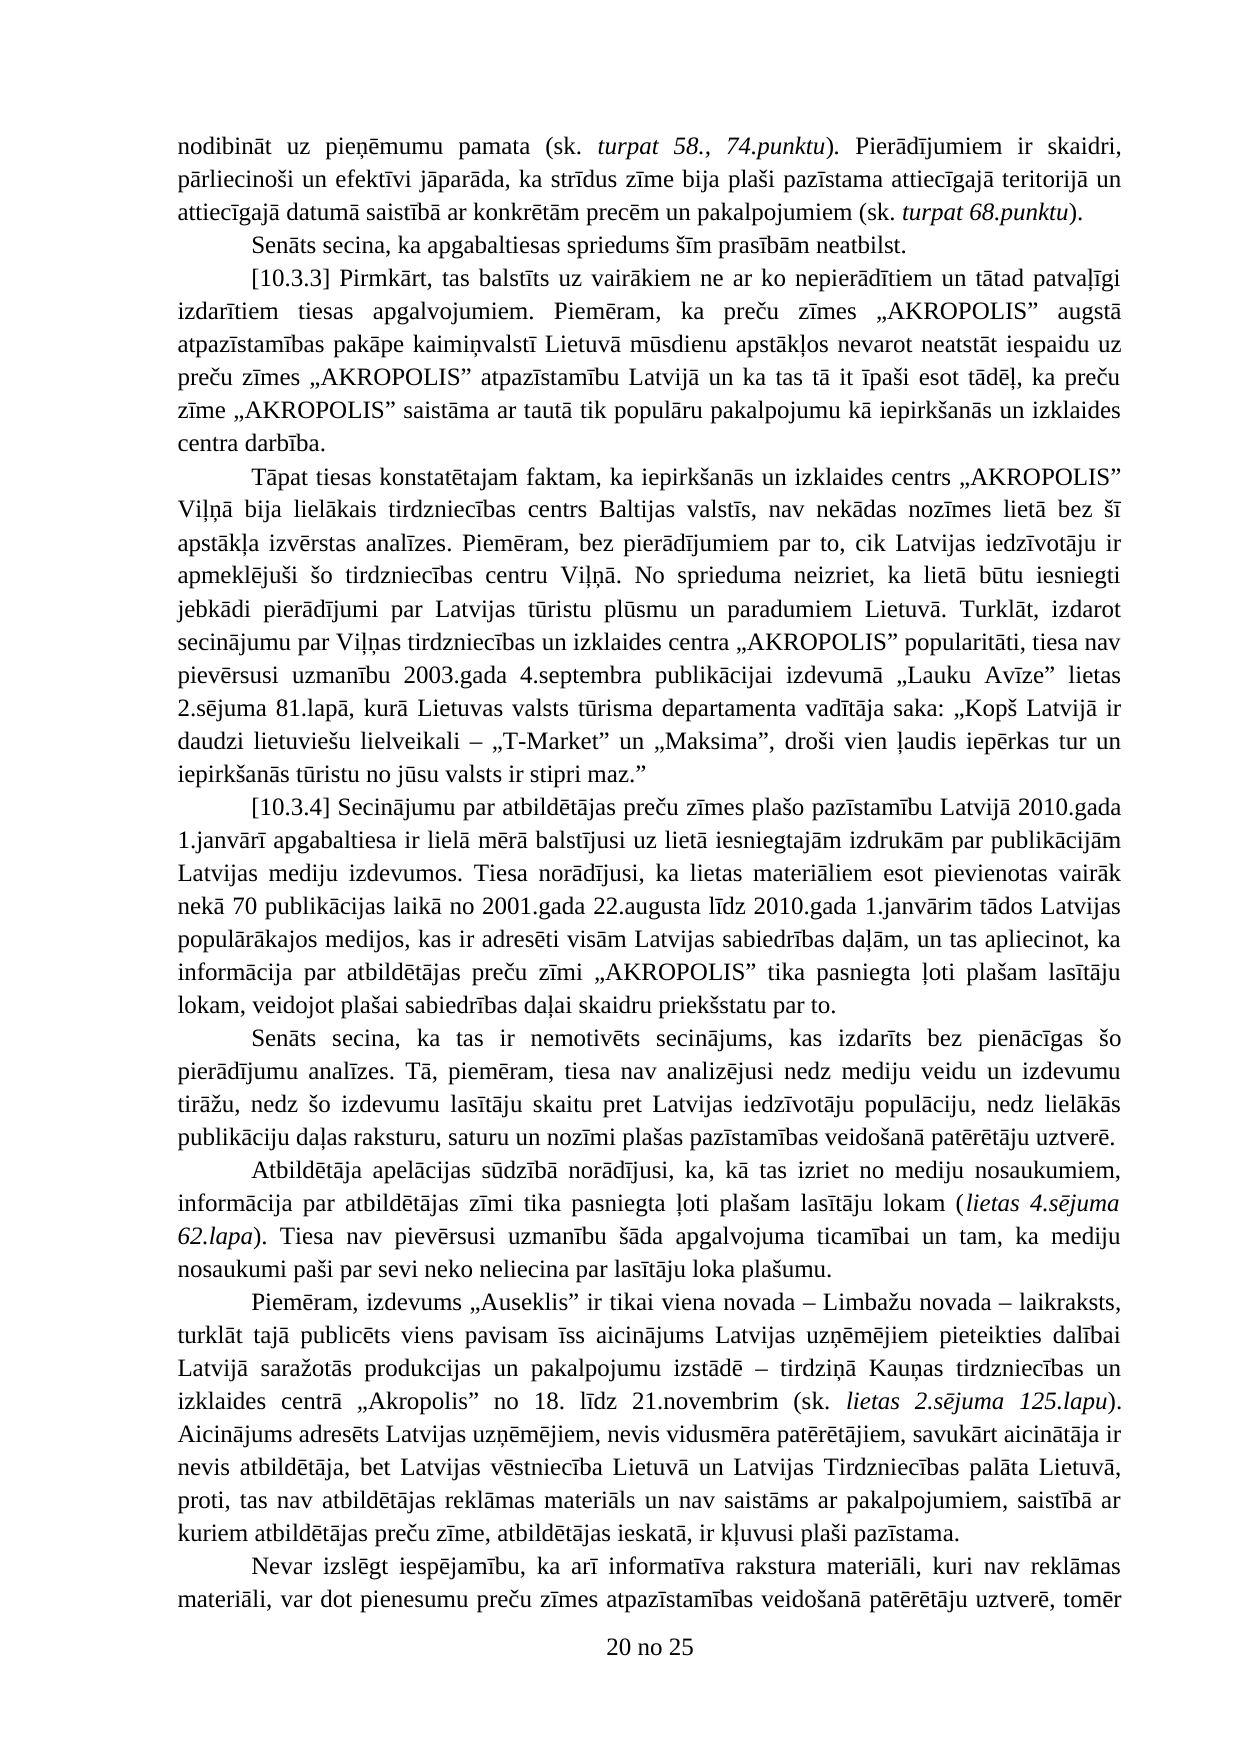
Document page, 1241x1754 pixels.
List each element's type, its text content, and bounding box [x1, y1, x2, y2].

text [177, 1551, 1122, 1613]
text Tāpat tiesas konstatētajam faktam, ka iepirkšanās un izklaides centrs „AKROPOLIS” Viļņā bija lielākais tirdzniecības centrs Baltijas valstīs, nav nekādas nozīmes lietā bez šī apstākļa izvērstas analīzes. Piemēram, bez pierādījumiem par to, cik Latvijas iedzīvotāju ir apmeklējuši šo tirdzniecības centru Viļņā. No sprieduma neizriet, ka lietā būtu iesniegti jebkādi pierādījumi par Latvijas tūristu plūsmu un paradumiem Lietuvā. Turklāt, izdarot secinājumu par Viļņas tirdzniecības un izklaides centra „AKROPOLIS” popularitāti, tiesa nav pievērsusi uzmanību 2003.gada 4.septembra publikācijai izdevumā „Lauku Avīze” lietas 2.sējuma 81.lapā, kurā Lietuvas valsts tūrisma departamenta vadītāja saka: „Kopš Latvijā ir daudzi lietuviešu lielveikali – „T-Market” un „Maksima”, droši vien ļaudis iepērkas tur un iepirkšanās tūristu no jūsu valsts ir stipri maz.” [177, 462, 1122, 787]
text Piemēram, izdevums „Auseklis” ir tikai viena novada – Limbažu novada – laikraksts, turklāt tajā publicēts viens pavisam īss aicinājums Latvijas uzņēmējiem pieteikties dalībai Latvijā saražotās produkcijas un pakalpojumu izstādē – tirdziņā Kauņas tirdzniecības un izklaides centrā „Akropolis” no 18. līdz 21.novembrim (sk. lietas 2.sējuma 125.lapu). Aicinājums adresēts Latvijas uzņēmējiem, nevis vidusmēra patērētājiem, savukārt aicinātāja ir nevis atbildētāja, bet Latvijas vēstniecība Lietuvā un Latvijas Tirdzniecības palāta Lietuvā, proti, tas nav atbildētājas reklāmas materiāls un nav saistāms ar pakalpojumiem, saistībā ar kuriem atbildētājas preču zīme, atbildētājas ieskatā, ir kļuvusi plaši pazīstama. [177, 1287, 1122, 1547]
text Senāts secina, ka apgabaltiesas spriedums šīm prasībām neatbilst. [177, 230, 1122, 259]
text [177, 131, 1122, 226]
text Senāts secina, ka tas ir nemotivēts secinājums, kas izdarīts bez pienācīgas šo pierādījumu analīzes. Tā, piemēram, tiesa nav analizējusi nedz mediju veidu un izdevumu tirāžu, nedz šo izdevumu lasītāju skaitu pret Latvijas iedzīvotāju populāciju, nedz lielākās publikāciju daļas raksturu, saturu un nozīmi plašas pazīstamības veidošanā patērētāju uztverē. [177, 1023, 1122, 1151]
text Atbildētāja apelācijas sūdzībā norādījusi, ka, kā tas izriet no mediju nosaukumiem, informācija par atbildētājas zīmi tika pasniegta ļoti plašam lasītāju lokam (lietas 4.sējuma 62.lapa). Tiesa nav pievērsusi uzmanību šāda apgalvojuma ticamībai un tam, ka mediju nosaukumi paši par sevi neko neliecina par lasītāju loka plašumu. [177, 1155, 1122, 1283]
text [10.3.3] Pirmkārt, tas balstīts uz vairākiem ne ar ko nepierādītiem un tātad patvaļīgi izdarītiem tiesas apgalvojumiem. Piemēram, ka preču zīmes „AKROPOLIS” augstā atpazīstamības pakāpe kaimiņvalstī Lietuvā mūsdienu apstākļos nevarot neatstāt iespaidu uz preču zīmes „AKROPOLIS” atpazīstamību Latvijā un ka tas tā it īpaši esot tādēļ, ka preču zīme „AKROPOLIS” saistāma ar tautā tik populāru pakalpojumu kā iepirkšanās un izklaides centra darbība. [177, 263, 1122, 457]
text [10.3.4] Secinājumu par atbildētājas preču zīmes plašo pazīstamību Latvijā 2010.gada 1.janvārī apgabaltiesa ir lielā mērā balstījusi uz lietā iesniegtajām izdrukām par publikācijām Latvijas mediju izdevumos. Tiesa norādījusi, ka lietas materiāliem esot pievienotas vairāk nekā 70 publikācijas laikā no 2001.gada 22.augusta līdz 2010.gada 1.janvārim tādos Latvijas populārākajos medijos, kas ir adresēti visām Latvijas sabiedrības daļām, un tas apliecinot, ka informācija par atbildētājas preču zīmi „AKROPOLIS” tika pasniegta ļoti plašam lasītāju lokam, veidojot plašai sabiedrības daļai skaidru priekšstatu par to. [177, 792, 1122, 1019]
